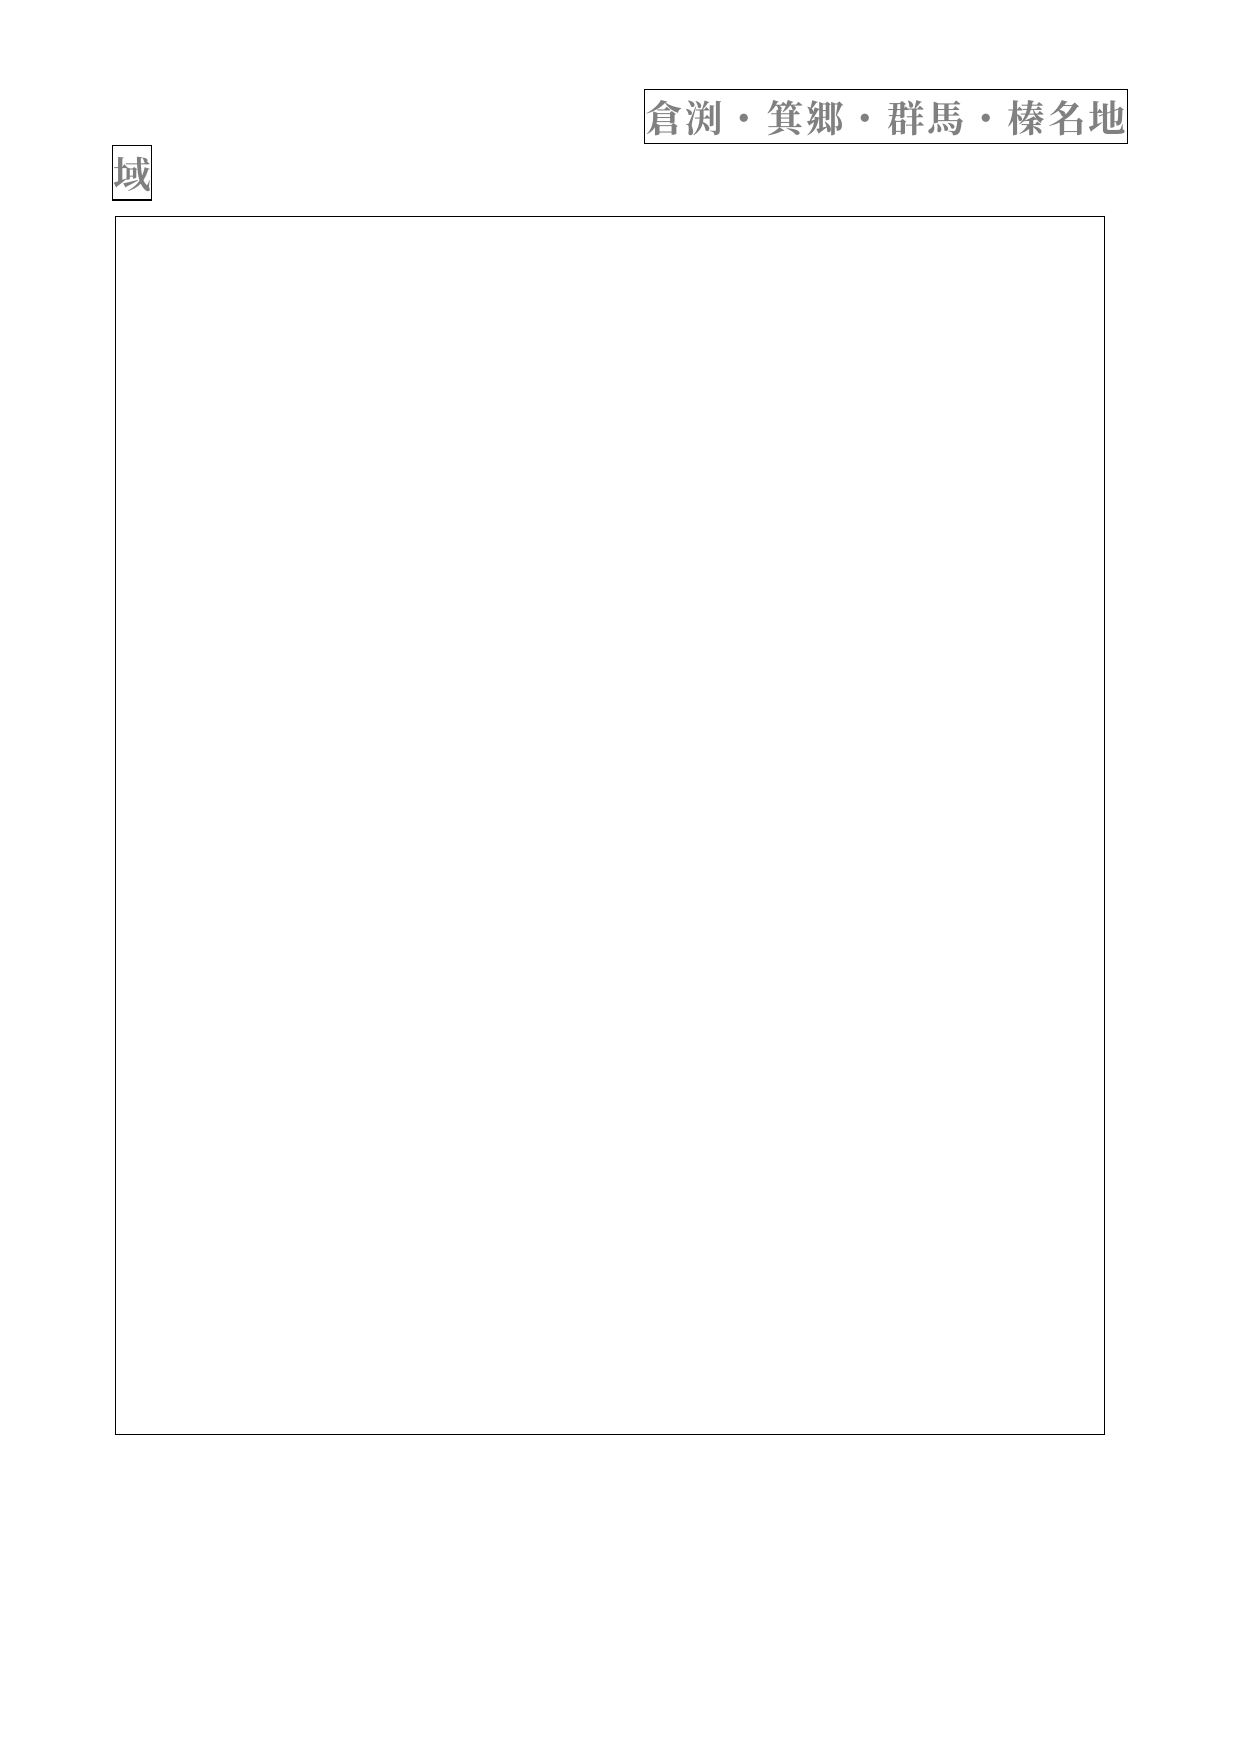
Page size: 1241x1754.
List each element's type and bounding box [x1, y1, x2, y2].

table_header [116, 217, 1104, 1434]
